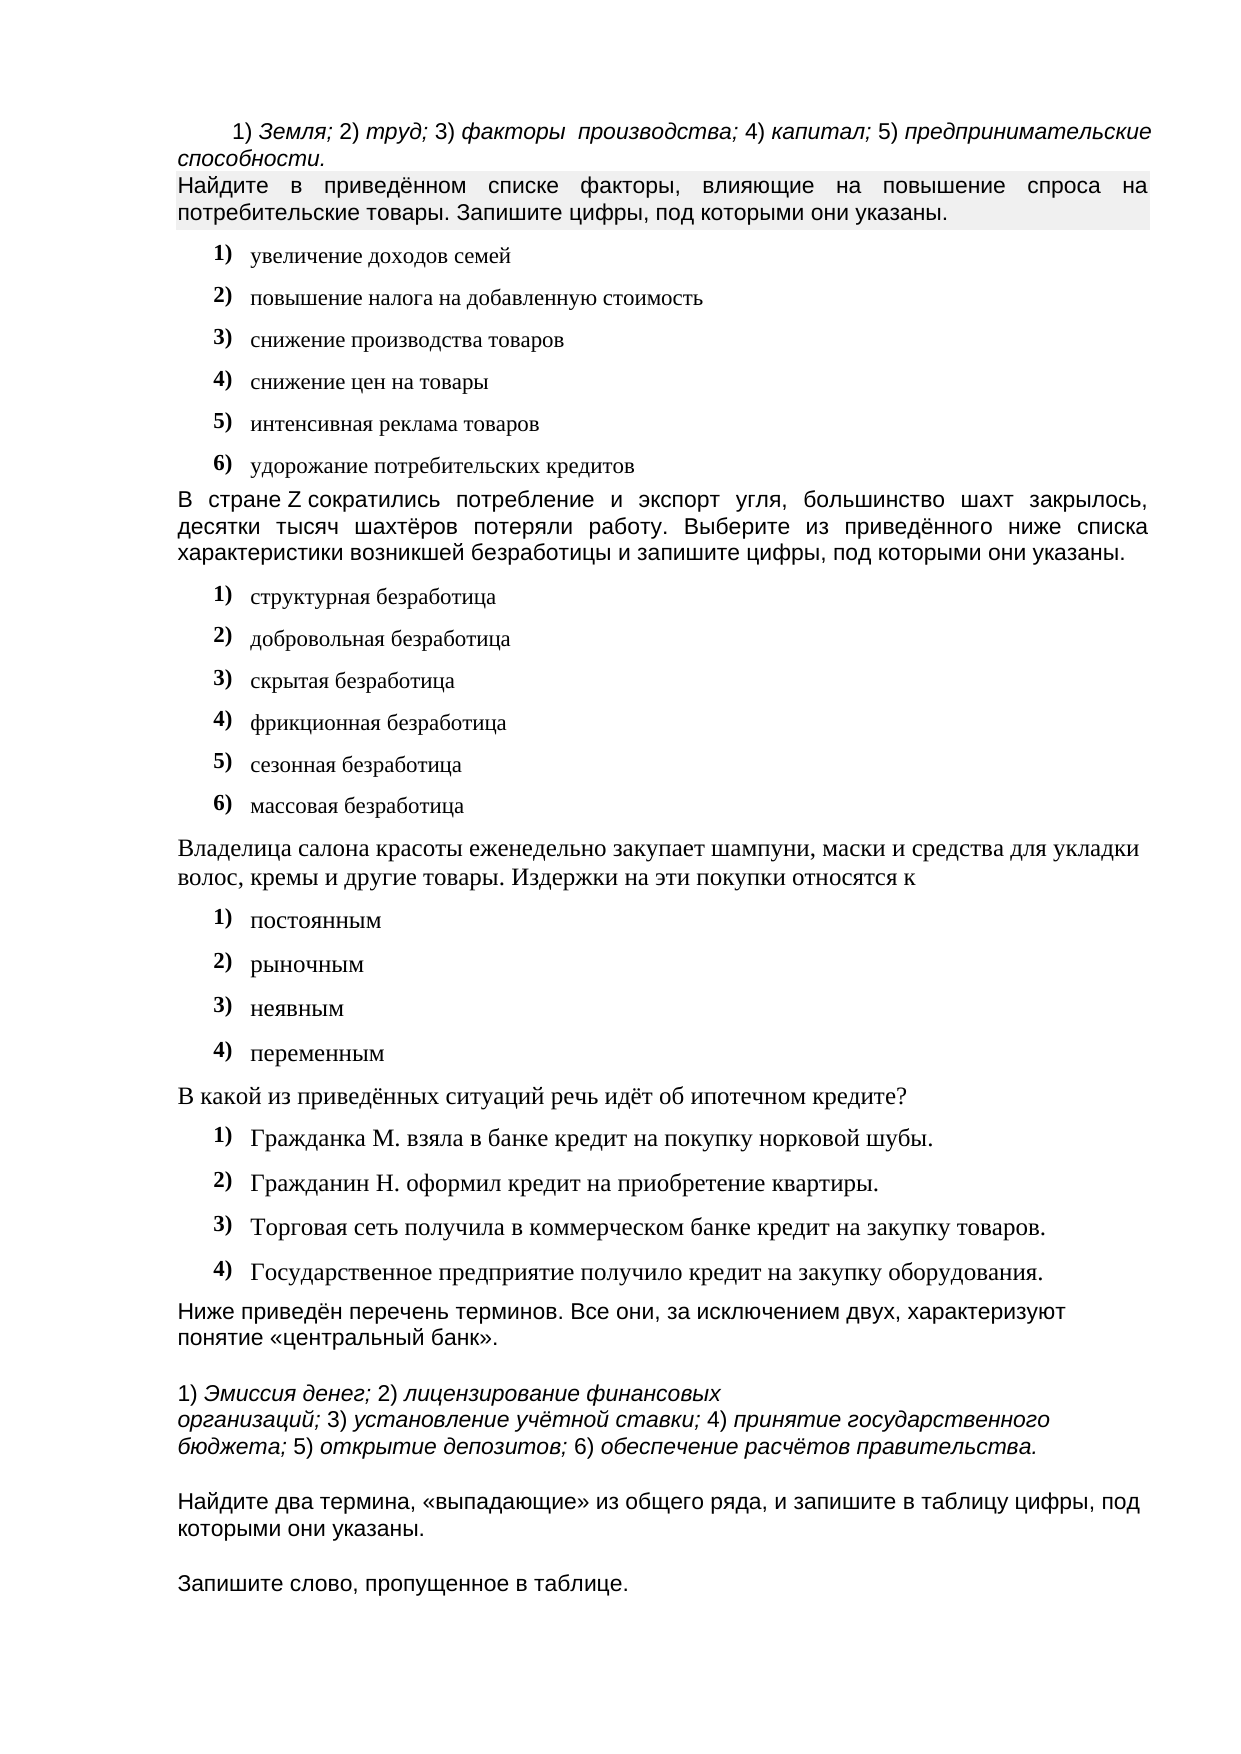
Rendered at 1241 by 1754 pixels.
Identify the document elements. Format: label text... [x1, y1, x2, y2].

table_header Найдите в приведённом списке факторы, влияющие на повышение спроса на потребительские товары. Запишите цифры, под которыми они указаны. [176, 171, 1150, 230]
table_cell [176, 570, 1150, 825]
text 1) Эмиссия денег; 2) лицензирование финансовых организаций; 3) установление учётной ставки; 4) принятие государственного бюджета; 5) открытие депозитов; 6) обеспечение расчётов правительства. [177, 1380, 1152, 1459]
table_cell В какой из приведённых ситуаций речь идёт об ипотечном кредите? [176, 1073, 1150, 1111]
table_cell [176, 1111, 1150, 1292]
table_cell [176, 892, 1150, 1073]
text Запишите слово, пропущенное в таблице. [177, 1570, 1152, 1596]
table_cell В стране Z сократились потребление и экспорт угля, большинство шахт закрылось, десятки тысяч шахтёров потеряли работу. Выберите из приведённого ниже списка характеристики возникшей безработицы и запишите цифры, под которыми они указаны. [176, 485, 1150, 570]
text Ниже приведён перечень терминов. Все они, за исключением двух, характеризуют понятие «центральный банк». [177, 1298, 1152, 1351]
text Найдите два термина, «выпадающие» из общего ряда, и запишите в таблицу цифры, под которыми они указаны. [177, 1488, 1152, 1541]
table_cell [176, 230, 1150, 485]
table_cell Владелица салона красоты еженедельно закупает шампуни, маски и средства для укладки волос, кремы и другие товары. Издержки на эти покупки относятся к [176, 825, 1150, 892]
text 1) Земля; 2) труд; 3) факторы производства; 4) капитал; 5) предпринимательские способности. [177, 118, 1152, 171]
